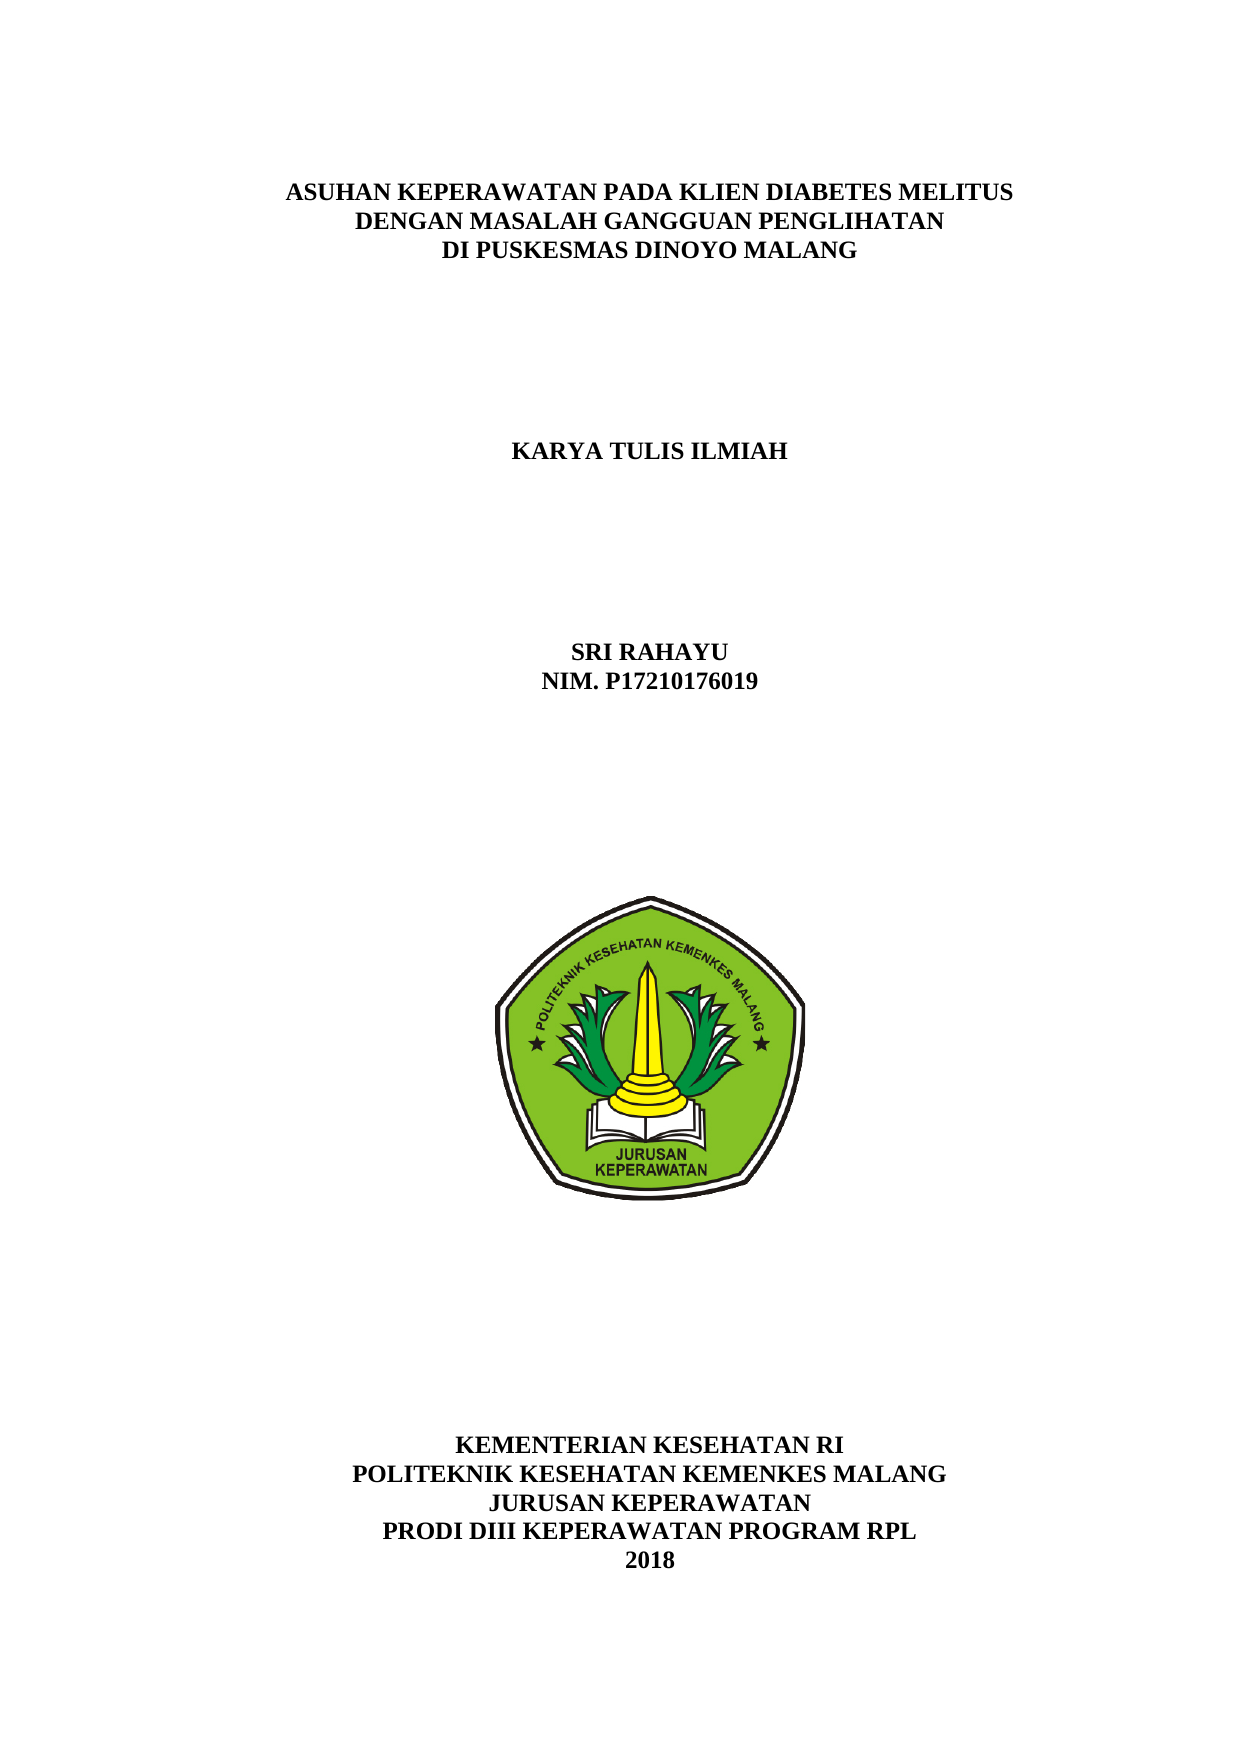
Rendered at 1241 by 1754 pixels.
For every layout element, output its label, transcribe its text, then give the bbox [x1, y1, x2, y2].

picture [494, 896, 806, 1201]
text ASUHAN KEPERAWATAN PADA KLIEN DIABETES MELITUS DENGAN MASALAH GANGGUAN PENGLIHATAN [236, 177, 1063, 235]
text NIM. P17210176019 [236, 666, 1063, 695]
text DI PUSKESMAS DINOYO MALANG [236, 235, 1063, 263]
text JURUSAN KEPERAWATAN [236, 1488, 1063, 1516]
text PRODI DIII KEPERAWATAN PROGRAM RPL [236, 1516, 1063, 1545]
text 2018 [236, 1545, 1063, 1574]
text POLITEKNIK KESEHATAN KEMENKES MALANG [236, 1459, 1063, 1488]
text SRI RAHAYU [236, 637, 1063, 666]
text KARYA TULIS ILMIAH [236, 436, 1063, 465]
text KEMENTERIAN KESEHATAN RI [236, 1430, 1063, 1459]
